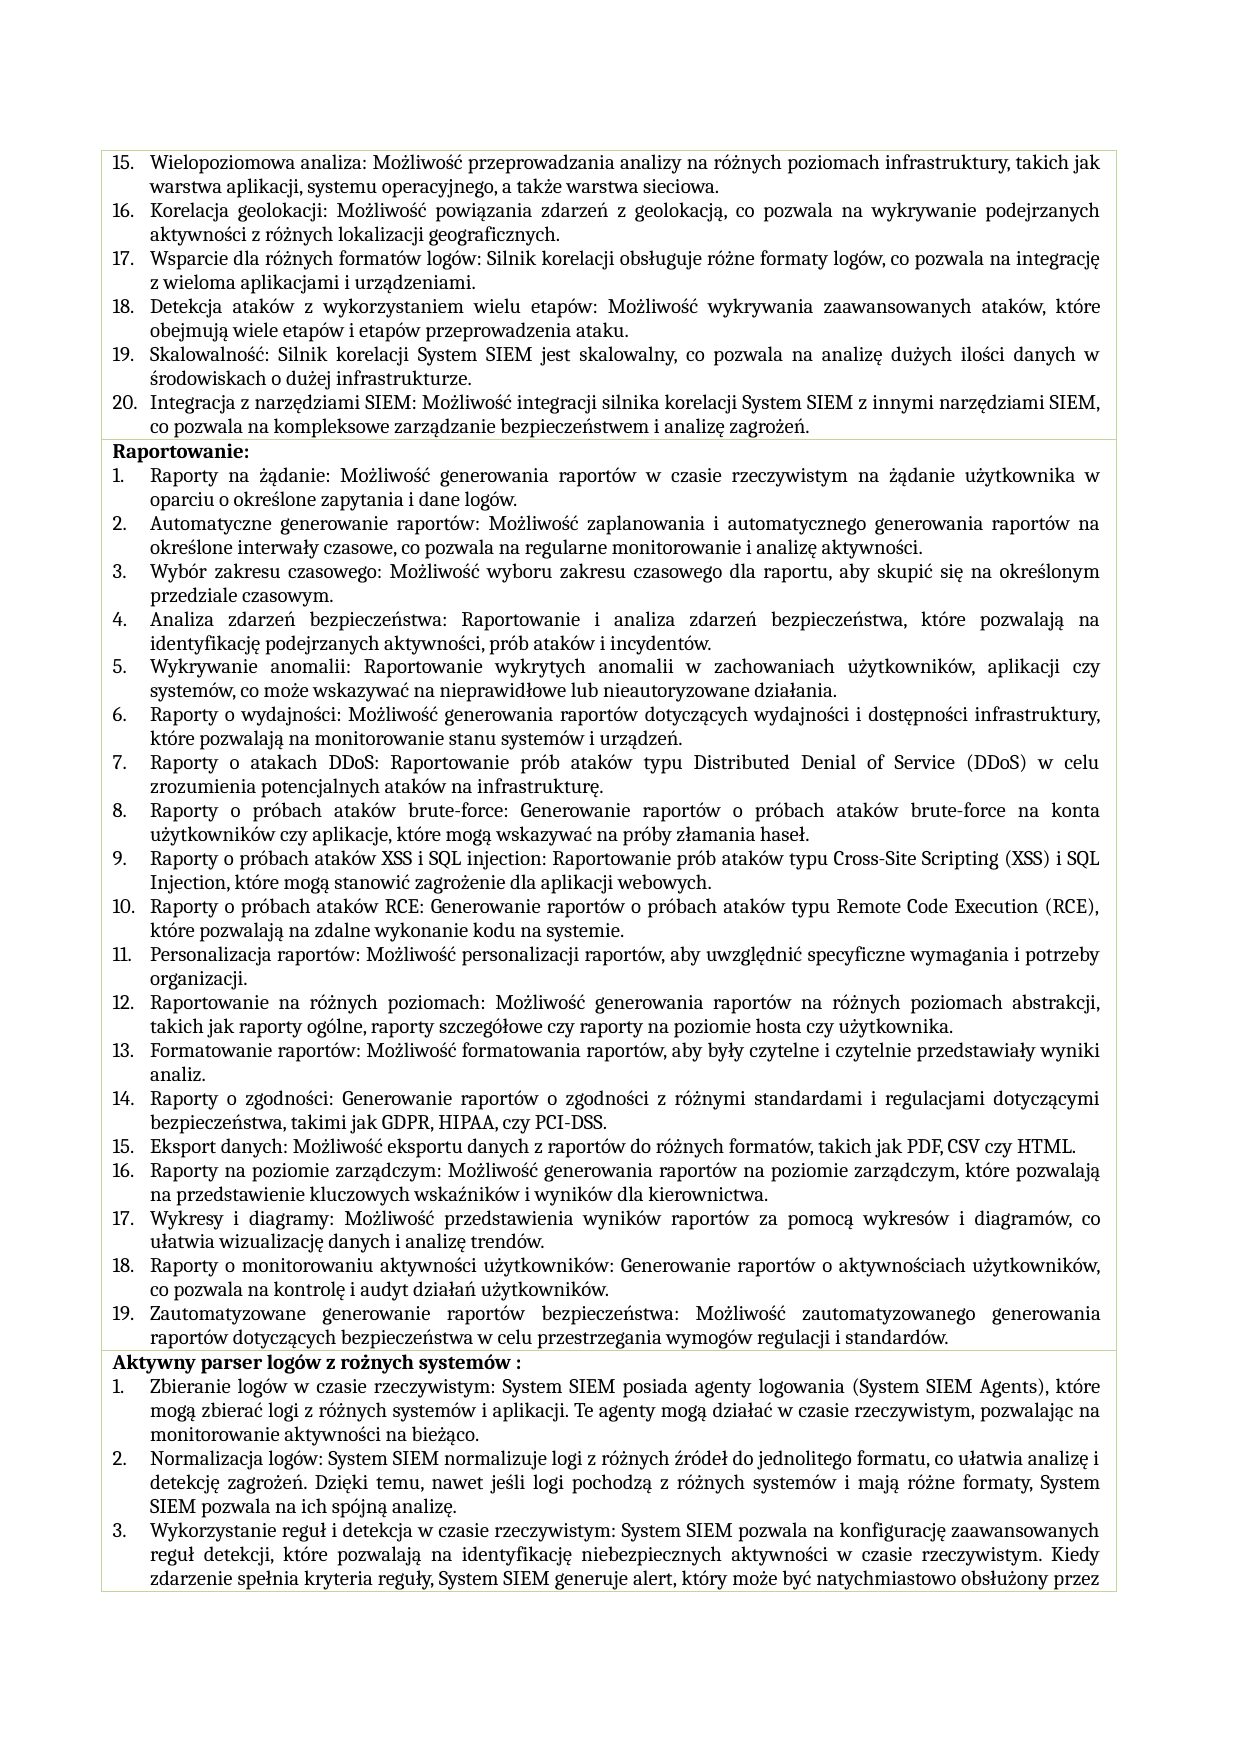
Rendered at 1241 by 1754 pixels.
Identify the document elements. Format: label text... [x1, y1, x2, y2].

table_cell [102, 151, 1116, 438]
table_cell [102, 1351, 1116, 1591]
table_cell Raportowanie: Raporty na żądanie: Możliwość generowania raportów w czasie rzeczywistym na żądanie użytkownika w oparciu o określone zapytania i dane logów. Automatyczne generowanie raportów: Możliwość zaplanowania i automatycznego generowania raportów na określone interwały czasowe, co pozwala na regularne monitorowanie i analizę aktywności. Wybór zakresu czasowego: Możliwość wyboru zakresu czasowego dla raportu, aby skupić się na określonym przedziale czasowym. Analiza zdarzeń bezpieczeństwa: Raportowanie i analiza zdarzeń bezpieczeństwa, które pozwalają na identyfikację podejrzanych aktywności, prób ataków i incydentów. Wykrywanie anomalii: Raportowanie wykrytych anomalii w zachowaniach użytkowników, aplikacji czy systemów, co może wskazywać na nieprawidłowe lub nieautoryzowane działania. Raporty o wydajności: Możliwość generowania raportów dotyczących wydajności i dostępności infrastruktury, które pozwalają na monitorowanie stanu systemów i urządzeń. Raporty o atakach DDoS: Raportowanie prób ataków typu Distributed Denial of Service (DDoS) w celu zrozumienia potencjalnych ataków na infrastrukturę. Raporty o próbach ataków brute-force: Generowanie raportów o próbach ataków brute-force na konta użytkowników czy aplikacje, które mogą wskazywać na próby złamania haseł. Raporty o próbach ataków XSS i SQL injection: Raportowanie prób ataków typu Cross-Site Scripting (XSS) i SQL Injection, które mogą stanowić zagrożenie dla aplikacji webowych. Raporty o próbach ataków RCE: Generowanie raportów o próbach ataków typu Remote Code Execution (RCE), które pozwalają na zdalne wykonanie kodu na systemie. Personalizacja raportów: Możliwość personalizacji raportów, aby uwzględnić specyficzne wymagania i potrzeby organizacji. Raportowanie na różnych poziomach: Możliwość generowania raportów na różnych poziomach abstrakcji, takich jak raporty ogólne, raporty szczegółowe czy raporty na poziomie hosta czy użytkownika. Formatowanie raportów: Możliwość formatowania raportów, aby były czytelne i czytelnie przedstawiały wyniki analiz. Raporty o zgodności: Generowanie raportów o zgodności z różnymi standardami i regulacjami dotyczącymi bezpieczeństwa, takimi jak GDPR, HIPAA, czy PCI-DSS. Eksport danych: Możliwość eksportu danych z raportów do różnych formatów, takich jak PDF, CSV czy HTML. Raporty na poziomie zarządczym: Możliwość generowania raportów na poziomie zarządczym, które pozwalają na przedstawienie kluczowych wskaźników i wyników dla kierownictwa. Wykresy i diagramy: Możliwość przedstawienia wyników raportów za pomocą wykresów i diagramów, co ułatwia wizualizację danych i analizę trendów. Raporty o monitorowaniu aktywności użytkowników: Generowanie raportów o aktywnościach użytkowników, co pozwala na kontrolę i audyt działań użytkowników. Zautomatyzowane generowanie raportów bezpieczeństwa: Możliwość zautomatyzowanego generowania raportów dotyczących bezpieczeństwa w celu przestrzegania wymogów regulacji i standardów. [102, 440, 1116, 1350]
